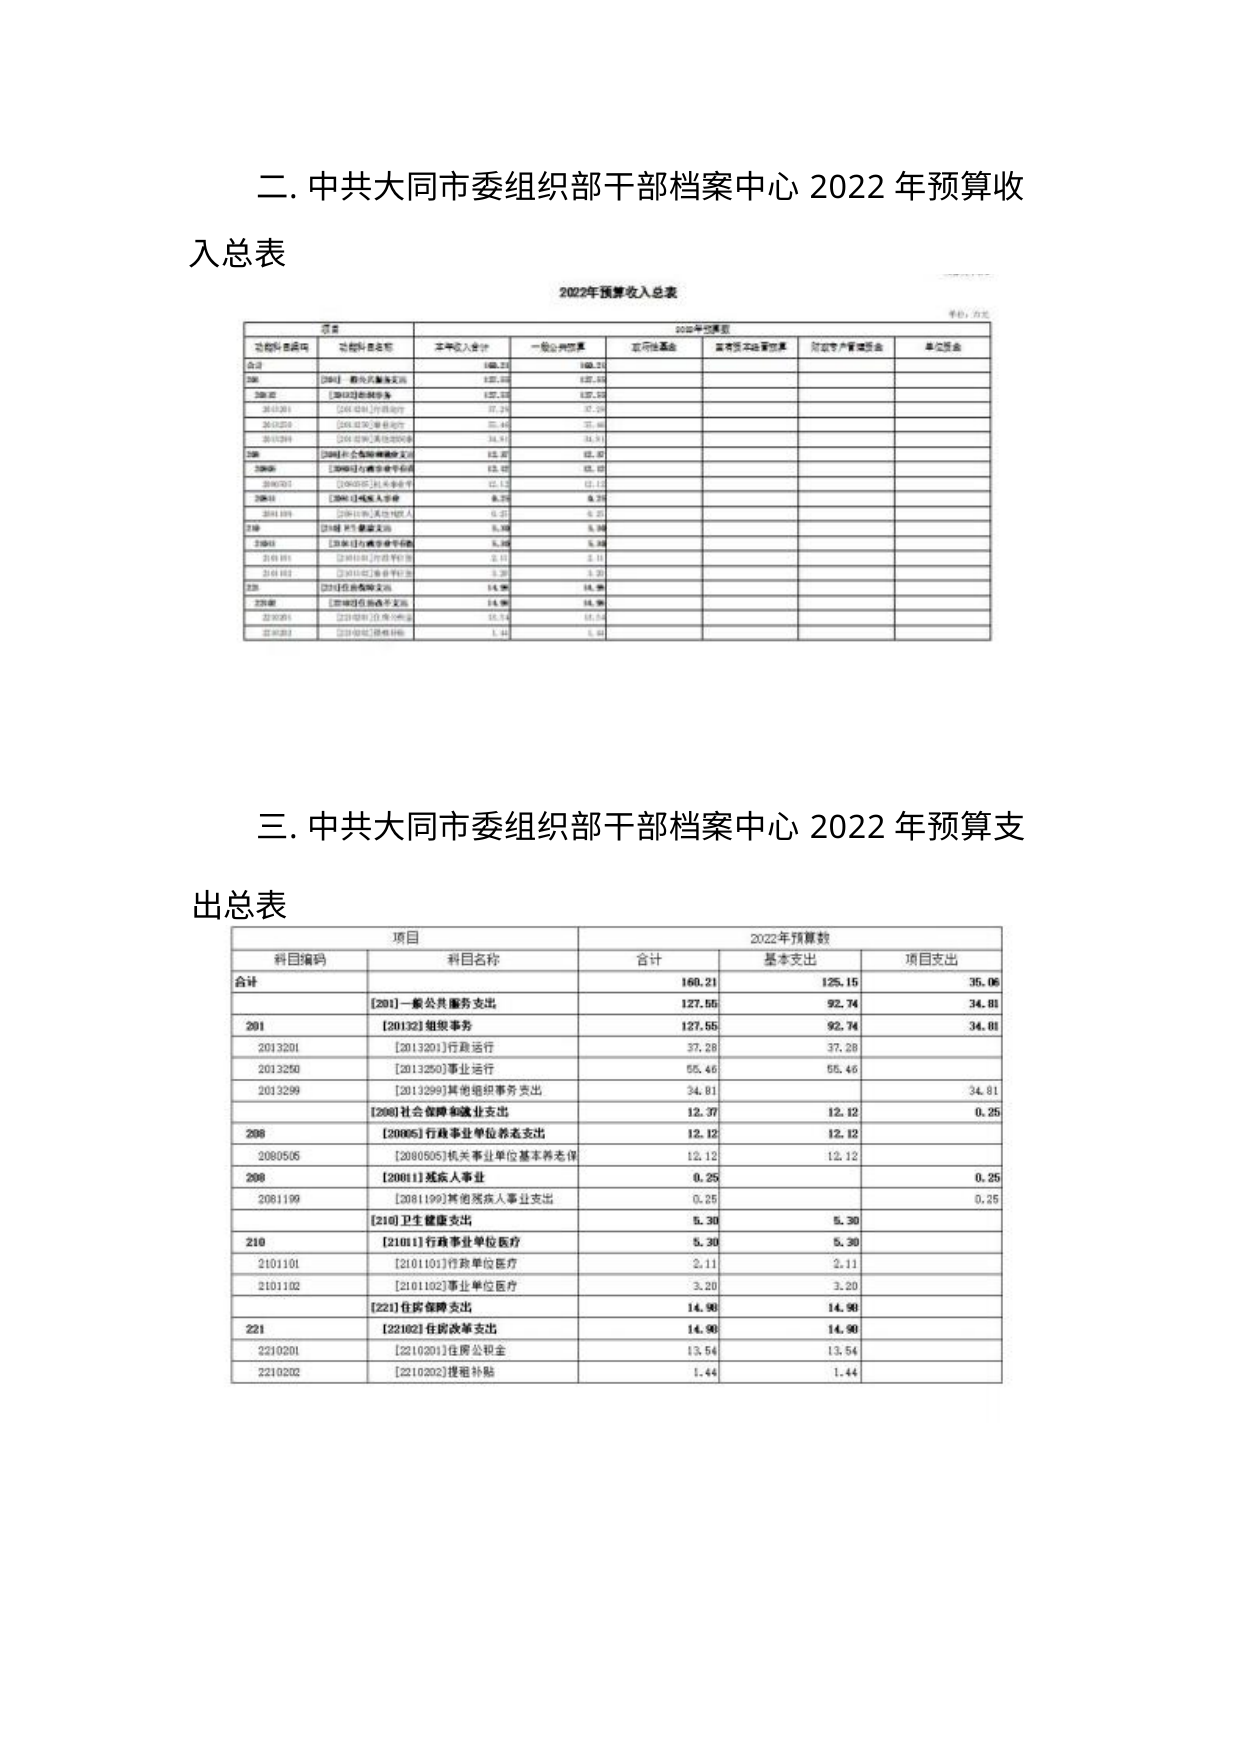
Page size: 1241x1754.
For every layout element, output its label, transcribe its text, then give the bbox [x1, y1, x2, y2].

text 二. 中共大同市委组织部干部档案中心 2022 年预算收 [256, 166, 1054, 207]
text 三. 中共大同市委组织部干部档案中心 2022 年预算支 [256, 819, 1054, 884]
picture [187, 274, 1052, 693]
text 入总表 [188, 232, 1054, 274]
text 出总表 [191, 884, 1054, 926]
picture [187, 925, 1053, 1423]
